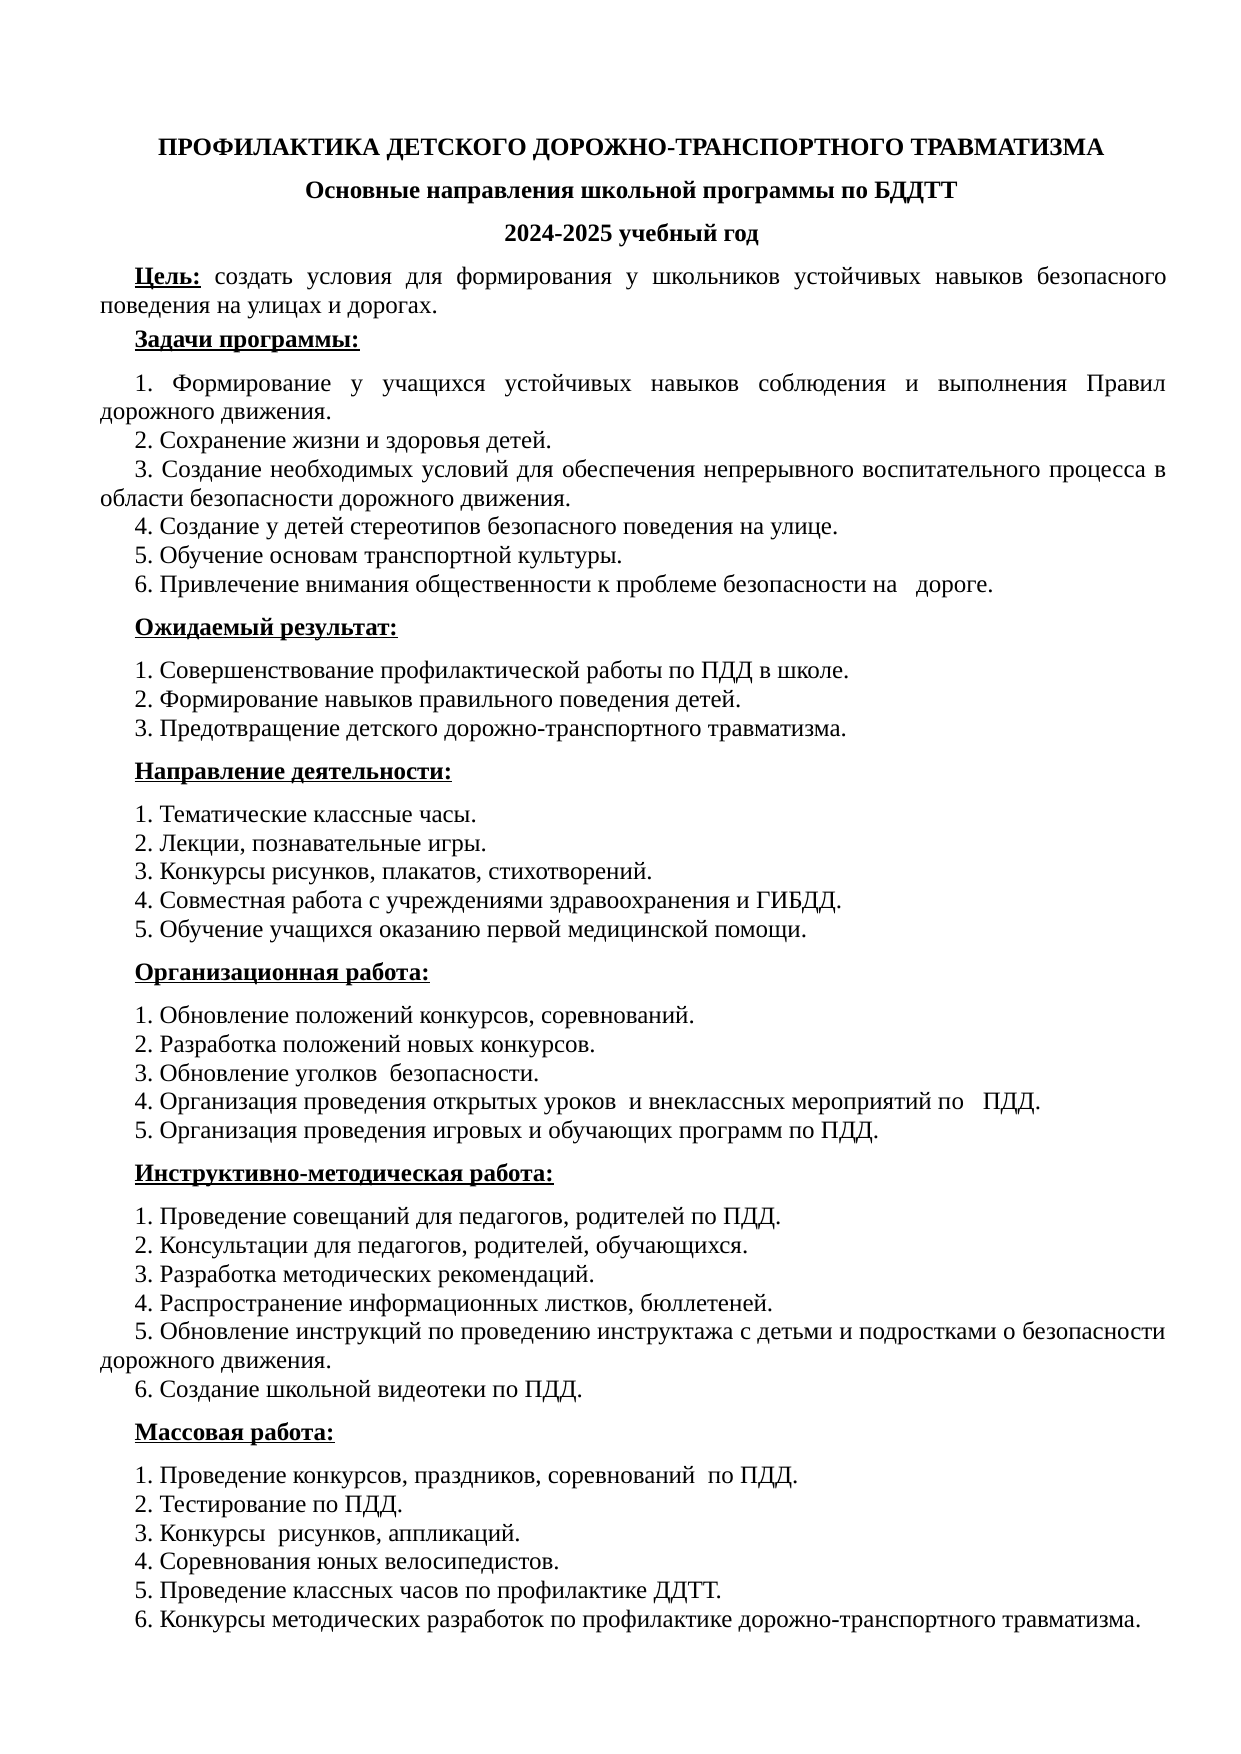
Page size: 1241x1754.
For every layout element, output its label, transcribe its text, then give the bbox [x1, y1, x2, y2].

text 4. Распространение информационных листков, бюллетеней. [100, 1288, 1167, 1316]
text Организационная работа: [100, 957, 1167, 986]
text 3. Обновление уголков безопасности. [100, 1058, 1167, 1086]
text 4. Организация проведения открытых уроков и внеклассных мероприятий по ПДД. [100, 1086, 1167, 1115]
text Цель: создать условия для формирования у школьников устойчивых навыков безопасного поведения на улицах и дорогах. [100, 261, 1167, 319]
text 2. Консультации для педагогов, родителей, обучающихся. [100, 1230, 1167, 1259]
text Задачи программы: [100, 324, 1167, 353]
text 3. Разработка методических рекомендаций. [100, 1259, 1167, 1288]
text 2. Лекции, познавательные игры. [100, 828, 1167, 856]
text Основные направления школьной программы по БДДТТ [119, 175, 1144, 204]
text 2024-2025 учебный год [119, 218, 1144, 247]
text 2. Разработка положений новых конкурсов. [100, 1029, 1167, 1058]
text 4. Соревнования юных велосипедистов. [100, 1546, 1167, 1575]
text 4. Создание у детей стереотипов безопасного поведения на улице. [100, 511, 1167, 540]
text 1. Проведение совещаний для педагогов, родителей по ПДД. [100, 1201, 1167, 1230]
text 5. Обучение учащихся оказанию первой медицинской помощи. [100, 914, 1167, 943]
text 1. Совершенствование профилактической работы по ПДД в школе. [100, 655, 1167, 684]
text 2. Формирование навыков правильного поведения детей. [100, 684, 1167, 713]
text 1. Формирование у учащихся устойчивых навыков соблюдения и выполнения Правил дорожного движения. [100, 368, 1167, 425]
text 6. Создание школьной видеотеки по ПДД. [100, 1374, 1167, 1403]
text Направление деятельности: [100, 756, 1167, 784]
text 1. Обновление положений конкурсов, соревнований. [100, 1000, 1167, 1029]
text 3. Предотвращение детского дорожно-транспортного травматизма. [100, 713, 1167, 741]
text 3. Конкурсы рисунков, аппликаций. [100, 1518, 1167, 1546]
text 5. Обновление инструкций по проведению инструктажа с детьми и подростками о безопасности дорожного движения. [100, 1316, 1167, 1374]
text 2. Сохранение жизни и здоровья детей. [100, 425, 1167, 454]
text ПРОФИЛАКТИКА ДЕТСКОГО ДОРОЖНО-ТРАНСПОРТНОГО ТРАВМАТИЗМА [119, 132, 1144, 161]
text 5. Проведение классных часов по профилактике ДДТТ. [100, 1575, 1167, 1604]
text 1. Проведение конкурсов, праздников, соревнований по ПДД. [100, 1460, 1167, 1489]
text 2. Тестирование по ПДД. [100, 1489, 1167, 1518]
text Инструктивно-методическая работа: [100, 1158, 1167, 1187]
text 4. Совместная работа с учреждениями здравоохранения и ГИБДД. [100, 885, 1167, 914]
text 5. Обучение основам транспортной культуры. [100, 540, 1167, 569]
text 5. Организация проведения игровых и обучающих программ по ПДД. [100, 1115, 1167, 1144]
text 6. Конкурсы методических разработок по профилактике дорожно-транспортного травматизма. [100, 1604, 1167, 1633]
text 1. Тематические классные часы. [100, 799, 1167, 828]
text 3. Создание необходимых условий для обеспечения непрерывного воспитательного процесса в области безопасности дорожного движения. [100, 454, 1167, 511]
text Массовая работа: [100, 1417, 1167, 1446]
text 3. Конкурсы рисунков, плакатов, стихотворений. [100, 856, 1167, 885]
text Ожидаемый результат: [100, 612, 1167, 641]
text 6. Привлечение внимания общественности к проблеме безопасности на дороге. [100, 569, 1167, 598]
